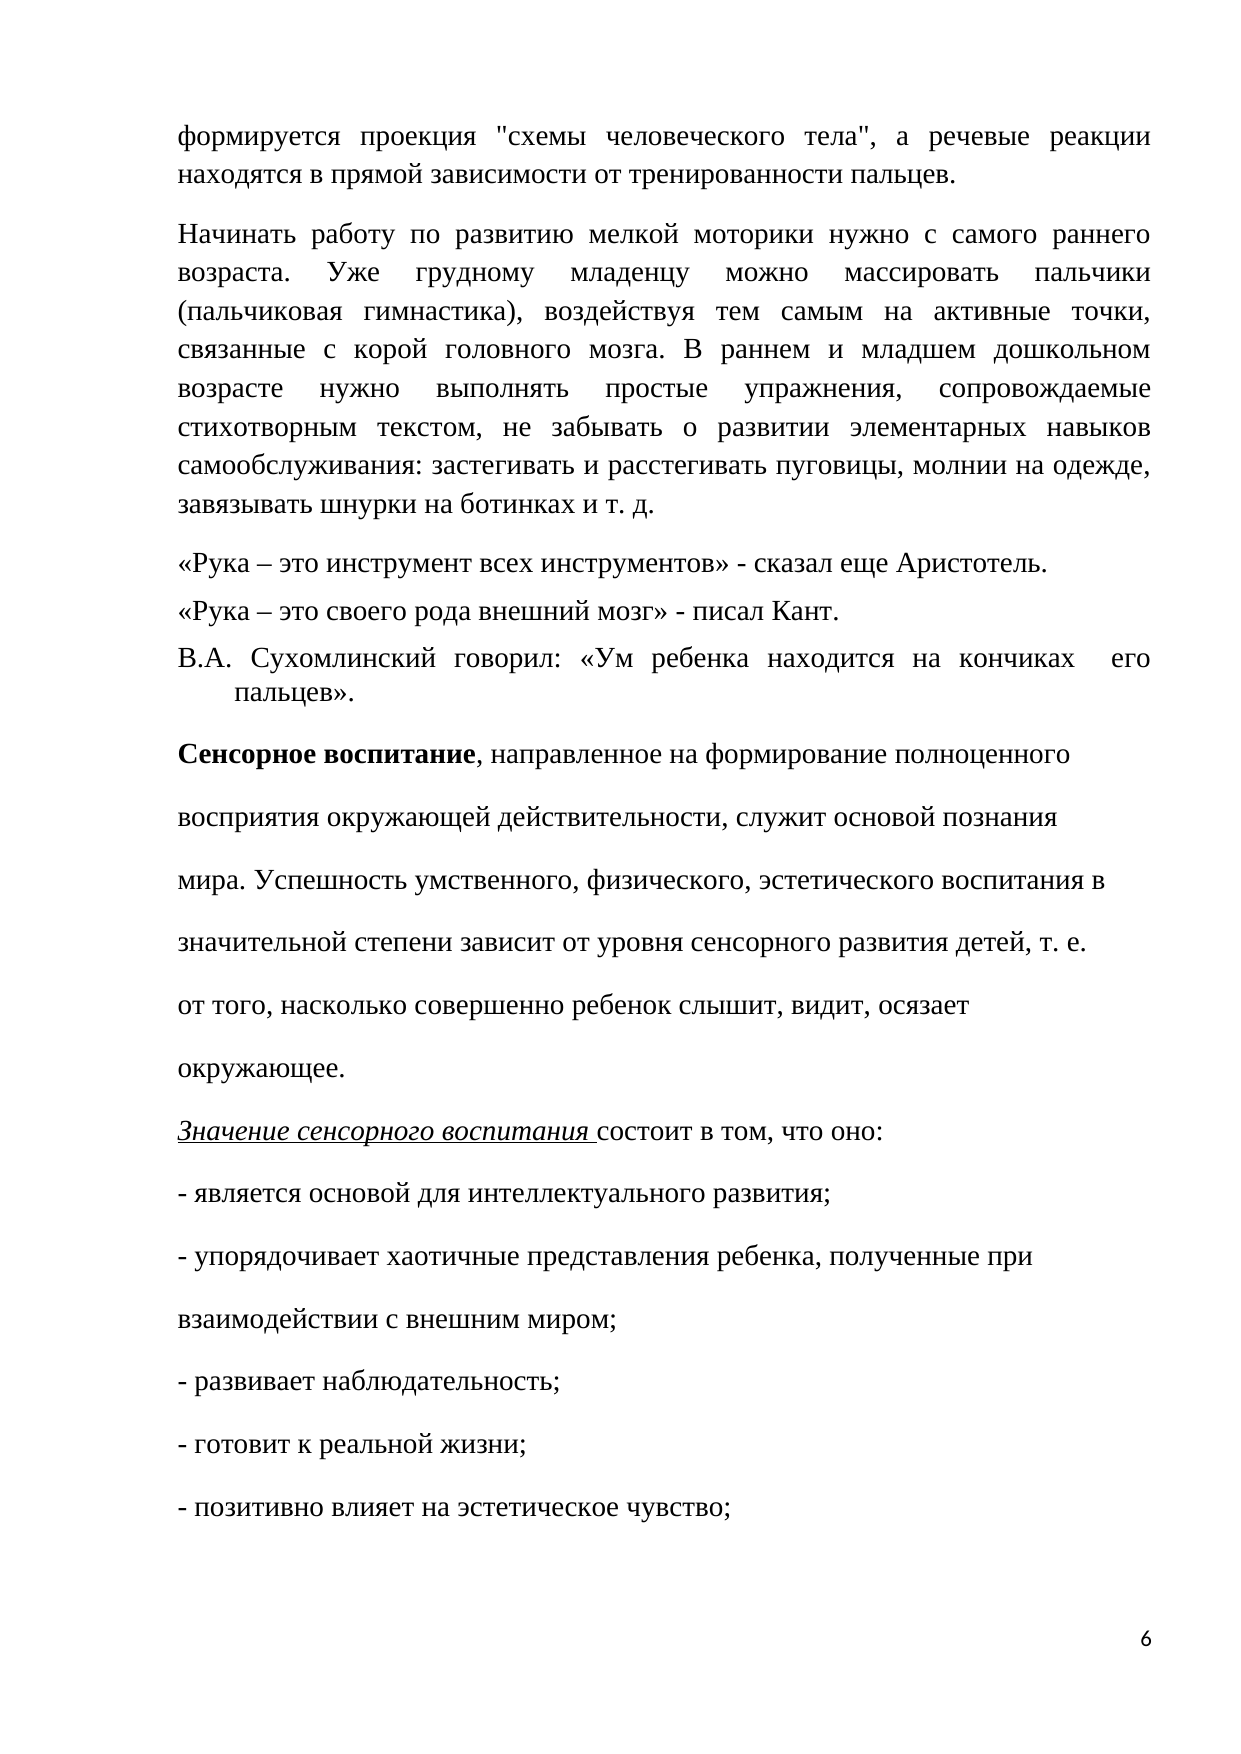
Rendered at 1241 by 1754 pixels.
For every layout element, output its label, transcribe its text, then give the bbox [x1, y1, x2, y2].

text «Рука – это своего рода внешний мозг» - писал Кант. [177, 593, 1152, 626]
text - готовит к реальной жизни; [177, 1426, 1152, 1460]
text Начинать работу по развитию мелкой моторики нужно с самого раннего возраста. Уже грудному младенцу можно массировать пальчики (пальчиковая гимнастика), воздействуя тем самым на активные точки, связанные с корой головного мозга. В раннем и младшем дошкольном возрасте нужно выполнять простые упражнения, сопровождаемые стихотворным текстом, не забывать о развитии элементарных навыков самообслуживания: застегивать и расстегивать пуговицы, молнии на одежде, завязывать шнурки на ботинках и т. д. [177, 216, 1152, 519]
text - позитивно влияет на эстетическое чувство; [177, 1489, 1152, 1522]
text - развивает наблюдательность; [177, 1363, 1152, 1397]
text Сенсорное воспитание, направленное на формирование полноценного [177, 736, 1152, 770]
text от того, насколько совершенно ребенок слышит, видит, осязает [177, 987, 1152, 1021]
text окружающее. [177, 1050, 1152, 1083]
text Значение сенсорного воспитания состоит в том, что оно: [177, 1113, 1152, 1146]
text - является основой для интеллектуального развития; [177, 1175, 1152, 1209]
text В.А. Сухомлинский говорил: «Ум ребенка находится на кончиках его пальцев». [177, 640, 1152, 707]
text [177, 118, 1152, 190]
text - упорядочивает хаотичные представления ребенка, полученные при [177, 1238, 1152, 1272]
text «Рука – это инструмент всех инструментов» - сказал еще Аристотель. [177, 545, 1152, 579]
text восприятия окружающей действительности, служит основой познания [177, 799, 1152, 833]
text значительной степени зависит от уровня сенсорного развития детей, т. е. [177, 924, 1152, 958]
text мира. Успешность умственного, физического, эстетического воспитания в [177, 862, 1152, 895]
text взаимодействии с внешним миром; [177, 1301, 1152, 1334]
